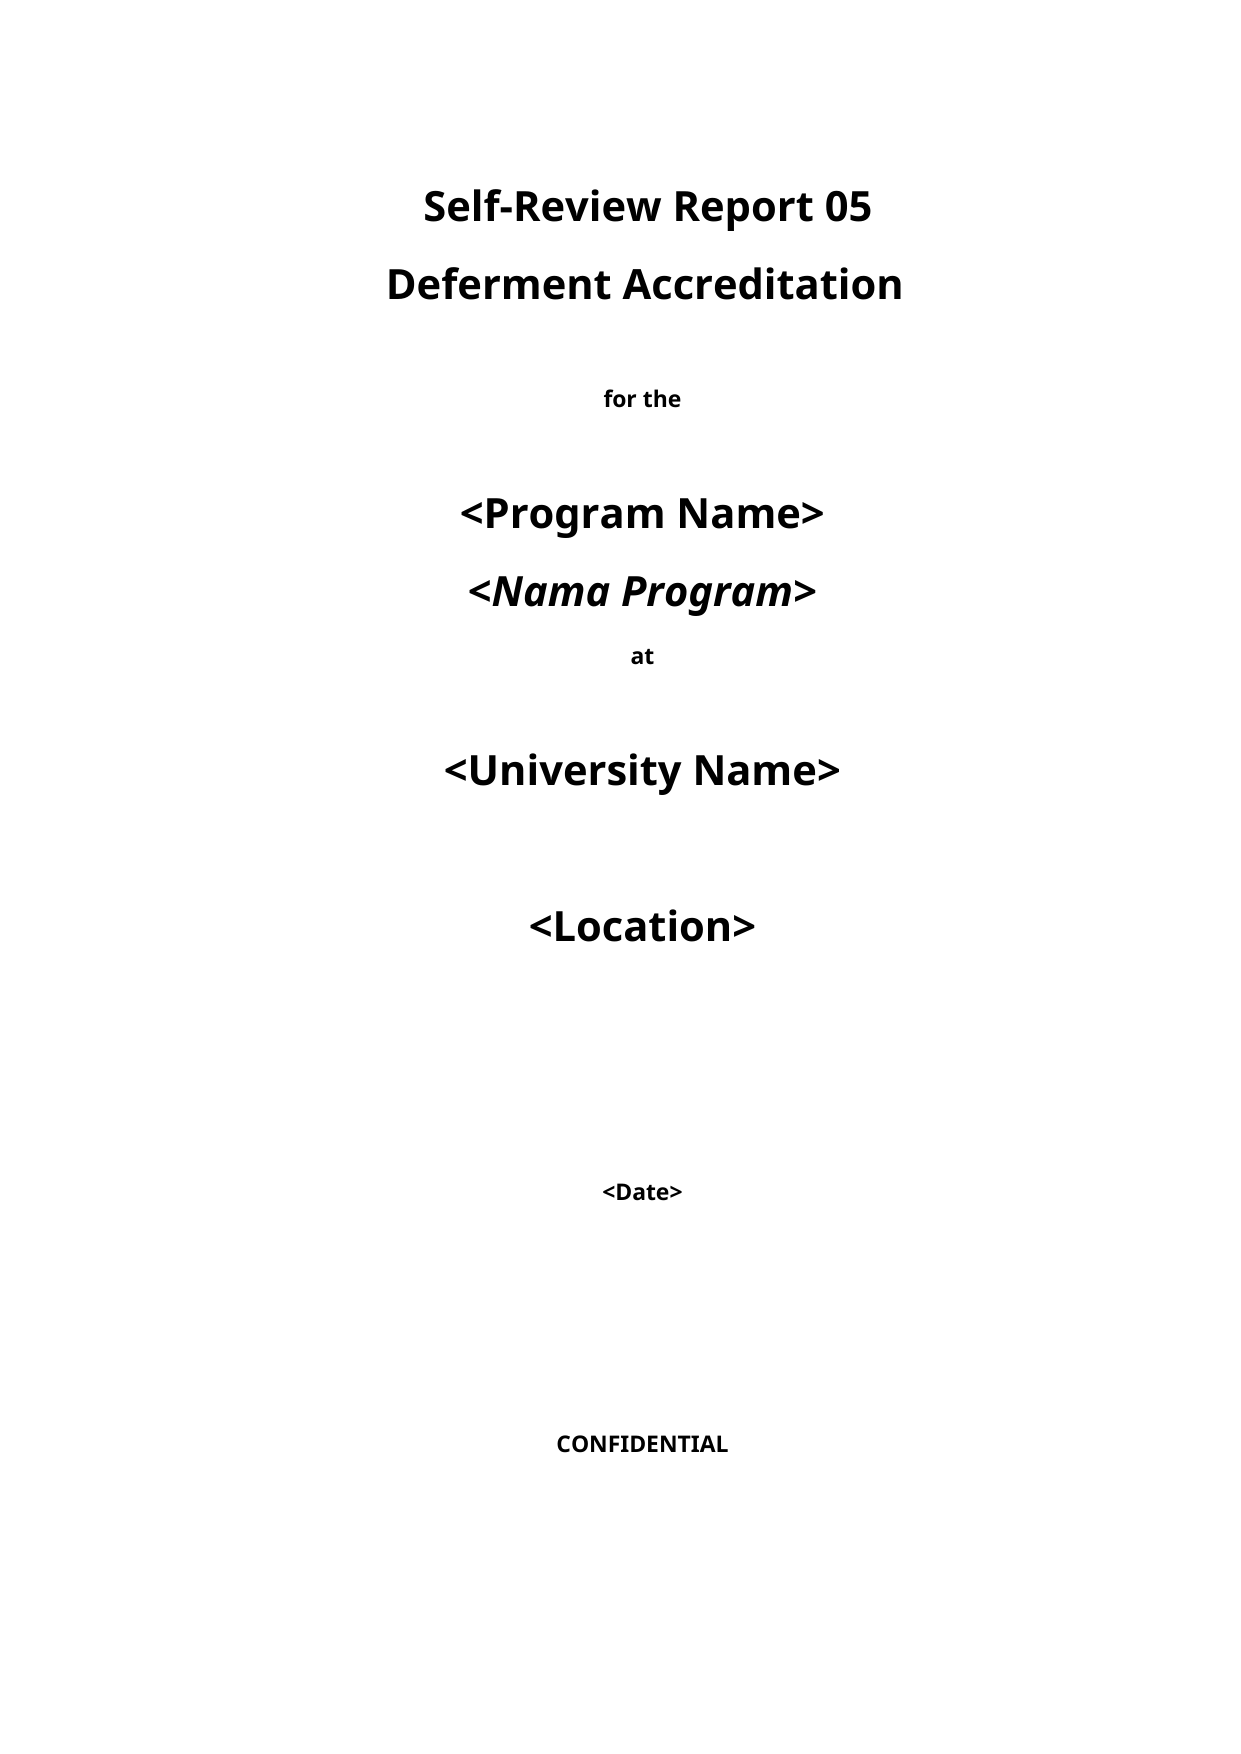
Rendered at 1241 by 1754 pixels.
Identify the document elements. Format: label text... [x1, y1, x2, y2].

text at [192, 640, 1092, 671]
text Deferment Accreditation [192, 255, 1092, 312]
text <Program Name> [192, 484, 1092, 541]
text for the [192, 383, 1092, 415]
text <Location> [192, 897, 1092, 953]
text CONFIDENTIAL [192, 1428, 1092, 1460]
text <Date> [192, 1176, 1092, 1208]
text <Nama Program> [192, 562, 1092, 619]
text Self-Review Report 05 [192, 177, 1092, 234]
text <University Name> [192, 741, 1092, 798]
